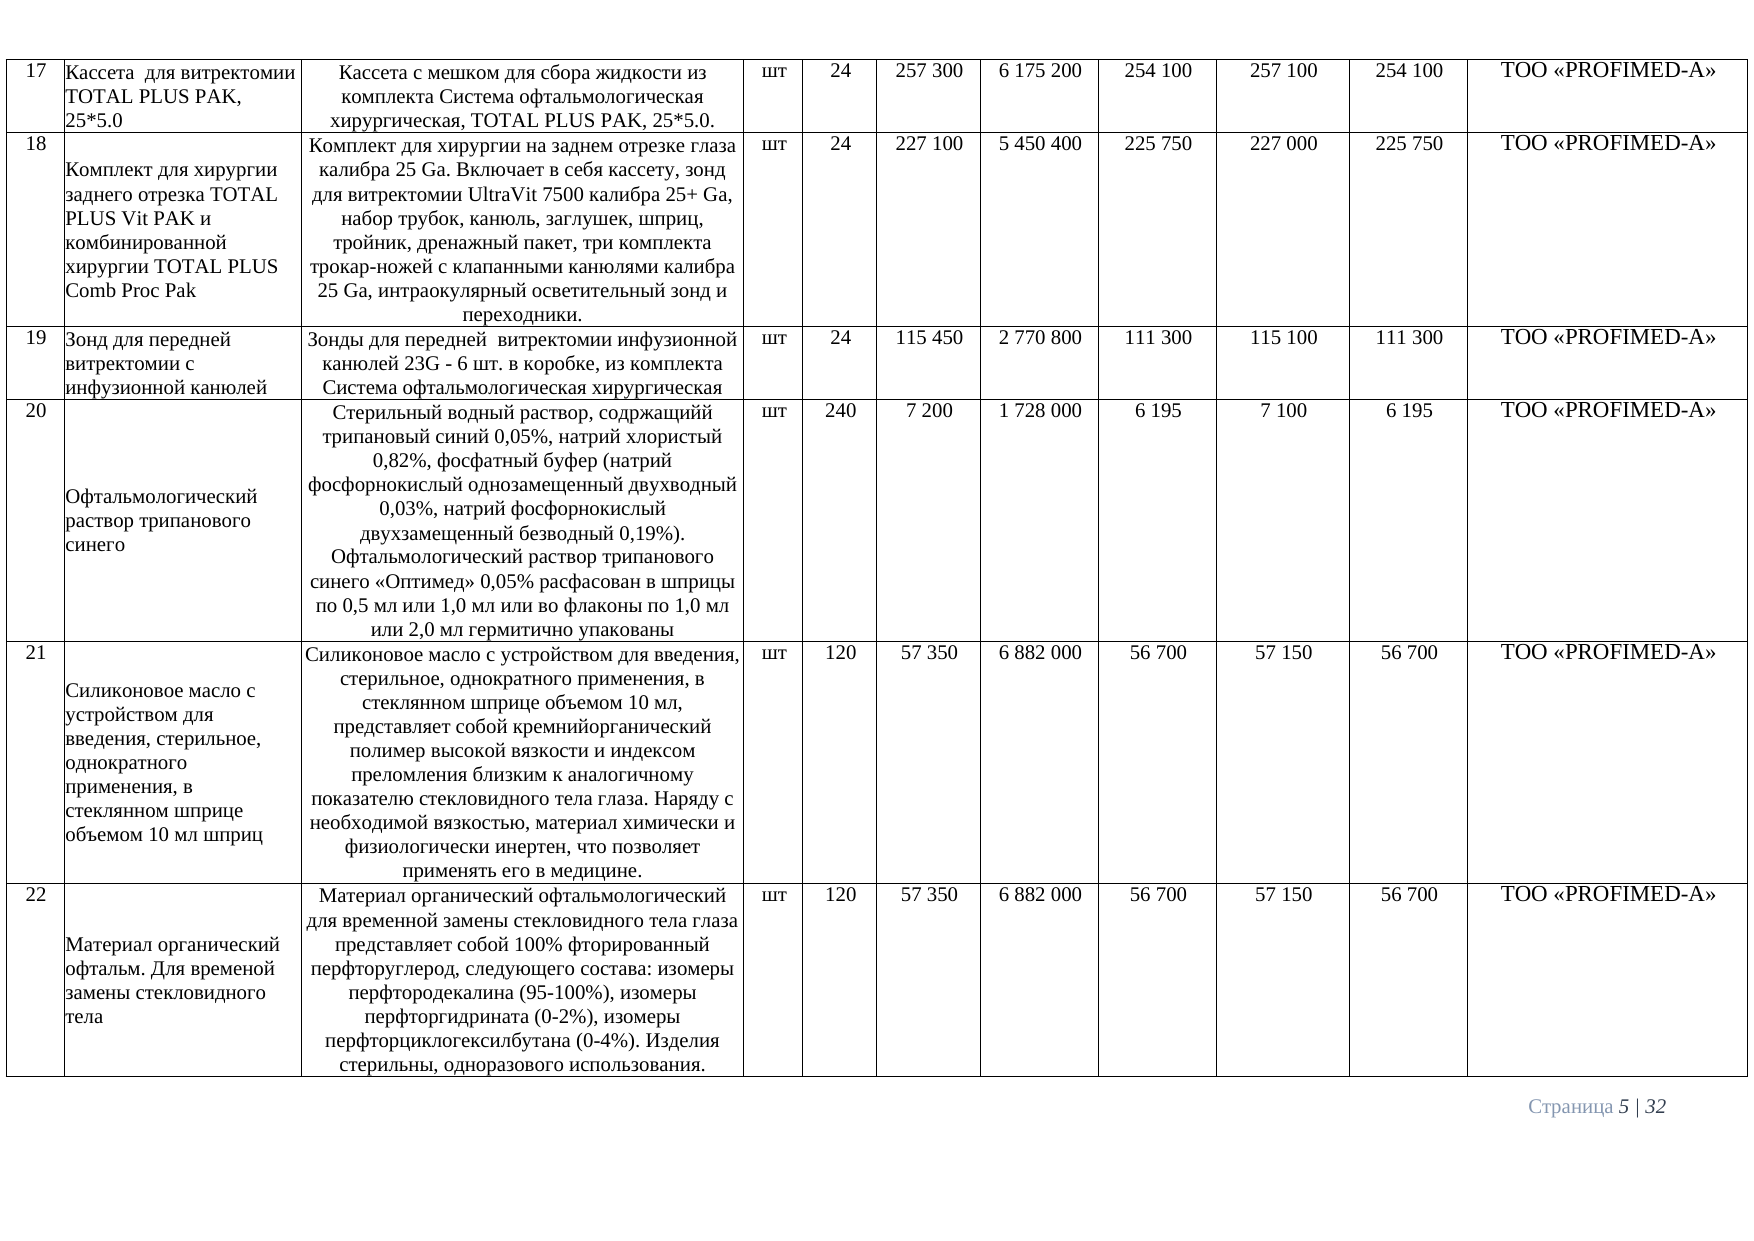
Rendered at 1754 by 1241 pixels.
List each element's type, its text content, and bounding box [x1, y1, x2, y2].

table_cell 57 350 [877, 642, 980, 882]
table_cell 240 [803, 400, 876, 641]
table_cell 57 350 [877, 884, 980, 1076]
table_cell 7 100 [1217, 400, 1349, 641]
table_cell 6 195 [1350, 400, 1467, 641]
table_cell ТОО «PROFIMED-A» [1468, 133, 1747, 326]
table_cell 56 700 [1099, 642, 1216, 882]
table_cell 6 882 000 [981, 642, 1098, 882]
table_cell 115 450 [877, 327, 980, 399]
table_cell 6 195 [1099, 400, 1216, 641]
table_cell 227 100 [877, 133, 980, 326]
table_cell Зонды для передней витректомии инфузионной канюлей 23G - 6 шт. в коробке, из комплекта Система офтальмологическая хирургическая [302, 327, 743, 399]
table_cell ТОО «PROFIMED-A» [1468, 60, 1747, 132]
table_cell 111 300 [1350, 327, 1467, 399]
table_cell Силиконовое масло с устройством для введения, стерильное, однократного применения, в стеклянном шприце объемом 10 мл шприц [65, 642, 301, 882]
table_cell 57 150 [1217, 884, 1349, 1076]
table_cell Кассета для витректомии TOTAL PLUS PAK, 25*5.0 [65, 60, 301, 132]
table_cell 111 300 [1099, 327, 1216, 399]
table_cell 2 770 800 [981, 327, 1098, 399]
table_cell 120 [803, 642, 876, 882]
table_cell 22 [7, 884, 64, 1076]
table_cell 7 200 [877, 400, 980, 641]
table_cell Материал органический офтальмологический для временной замены стекловидного тела глаза представляет собой 100% фторированный перфторуглерод, следующего состава: изомеры перфтородекалина (95-100%), изомеры перфторгидрината (0-2%), изомеры перфторциклогексилбутана (0-4%). Изделия стерильны, одноразового использования. [302, 884, 743, 1076]
table_cell Материал органический офтальм. Для временой замены стекловидного тела [65, 884, 301, 1076]
table_cell ТОО «PROFIMED-A» [1468, 642, 1747, 882]
table_cell 19 [7, 327, 64, 399]
table_cell 57 150 [1217, 642, 1349, 882]
table_cell 5 450 400 [981, 133, 1098, 326]
table_cell 6 175 200 [981, 60, 1098, 132]
table_cell 254 100 [1099, 60, 1216, 132]
table_cell шт [744, 884, 802, 1076]
table_cell шт [744, 133, 802, 326]
table_cell Кассета с мешком для сбора жидкости из комплекта Система офтальмологическая хирургическая, TOTAL PLUS PAK, 25*5.0. [302, 60, 743, 132]
table_cell 56 700 [1350, 884, 1467, 1076]
table_cell 115 100 [1217, 327, 1349, 399]
table_cell 17 [7, 60, 64, 132]
table_cell 20 [7, 400, 64, 641]
table_cell 56 700 [1099, 884, 1216, 1076]
table_cell ТОО «PROFIMED-A» [1468, 884, 1747, 1076]
table_cell 254 100 [1350, 60, 1467, 132]
table_cell Комплект для хирургии заднего отрезка TOTAL PLUS Vit PAK и комбинированной хирургии TOTAL PLUS Comb Proc Pak [65, 133, 301, 326]
table_cell шт [744, 400, 802, 641]
table_cell 257 300 [877, 60, 980, 132]
table_cell 56 700 [1350, 642, 1467, 882]
table_cell 1 728 000 [981, 400, 1098, 641]
table_cell Стерильный водный раствор, содржащийй трипановый синий 0,05%, натрий хлористый 0,82%, фосфатный буфер (натрий фосфорнокислый однозамещенный двухводный 0,03%, натрий фосфорнокислый двухзамещенный безводный 0,19%). Офтальмологический раствор трипанового синего «Оптимед» 0,05% расфасован в шприцы по 0,5 мл или 1,0 мл или во флаконы по 1,0 мл или 2,0 мл гермитично упакованы [302, 400, 743, 641]
table_cell ТОО «PROFIMED-A» [1468, 400, 1747, 641]
table_cell Офтальмологический раствор трипанового синего [65, 400, 301, 641]
table_cell 24 [803, 327, 876, 399]
table_cell 21 [7, 642, 64, 882]
table_cell шт [744, 60, 802, 132]
table_cell 120 [803, 884, 876, 1076]
table_cell 225 750 [1099, 133, 1216, 326]
table_cell 257 100 [1217, 60, 1349, 132]
table_cell Зонд для передней витректомии с инфузионной канюлей [65, 327, 301, 399]
table_cell шт [744, 327, 802, 399]
table_cell Комплект для хирургии на заднем отрезке глаза калибра 25 Ga. Включает в себя кассету, зонд для витректомии UltraVit 7500 калибра 25+ Ga, набор трубок, канюль, заглушек, шприц, тройник, дренажный пакет, три комплекта трокар-ножей с клапанными канюлями калибра 25 Ga, интраокулярный осветительный зонд и переходники. [302, 133, 743, 326]
table_cell 225 750 [1350, 133, 1467, 326]
table_cell шт [744, 642, 802, 882]
table_cell 24 [803, 60, 876, 132]
table_cell 18 [7, 133, 64, 326]
table_cell Силиконовое масло с устройством для введения, стерильное, однократного применения, в стеклянном шприце объемом 10 мл, представляет собой кремнийорганический полимер высокой вязкости и индексом преломления близким к аналогичному показателю стекловидного тела глаза. Наряду с необходимой вязкостью, материал химически и физиологически инертен, что позволяет применять его в медицине. [302, 642, 743, 882]
table_cell 6 882 000 [981, 884, 1098, 1076]
table_cell 227 000 [1217, 133, 1349, 326]
table_cell ТОО «PROFIMED-A» [1468, 327, 1747, 399]
table_cell 24 [803, 133, 876, 326]
